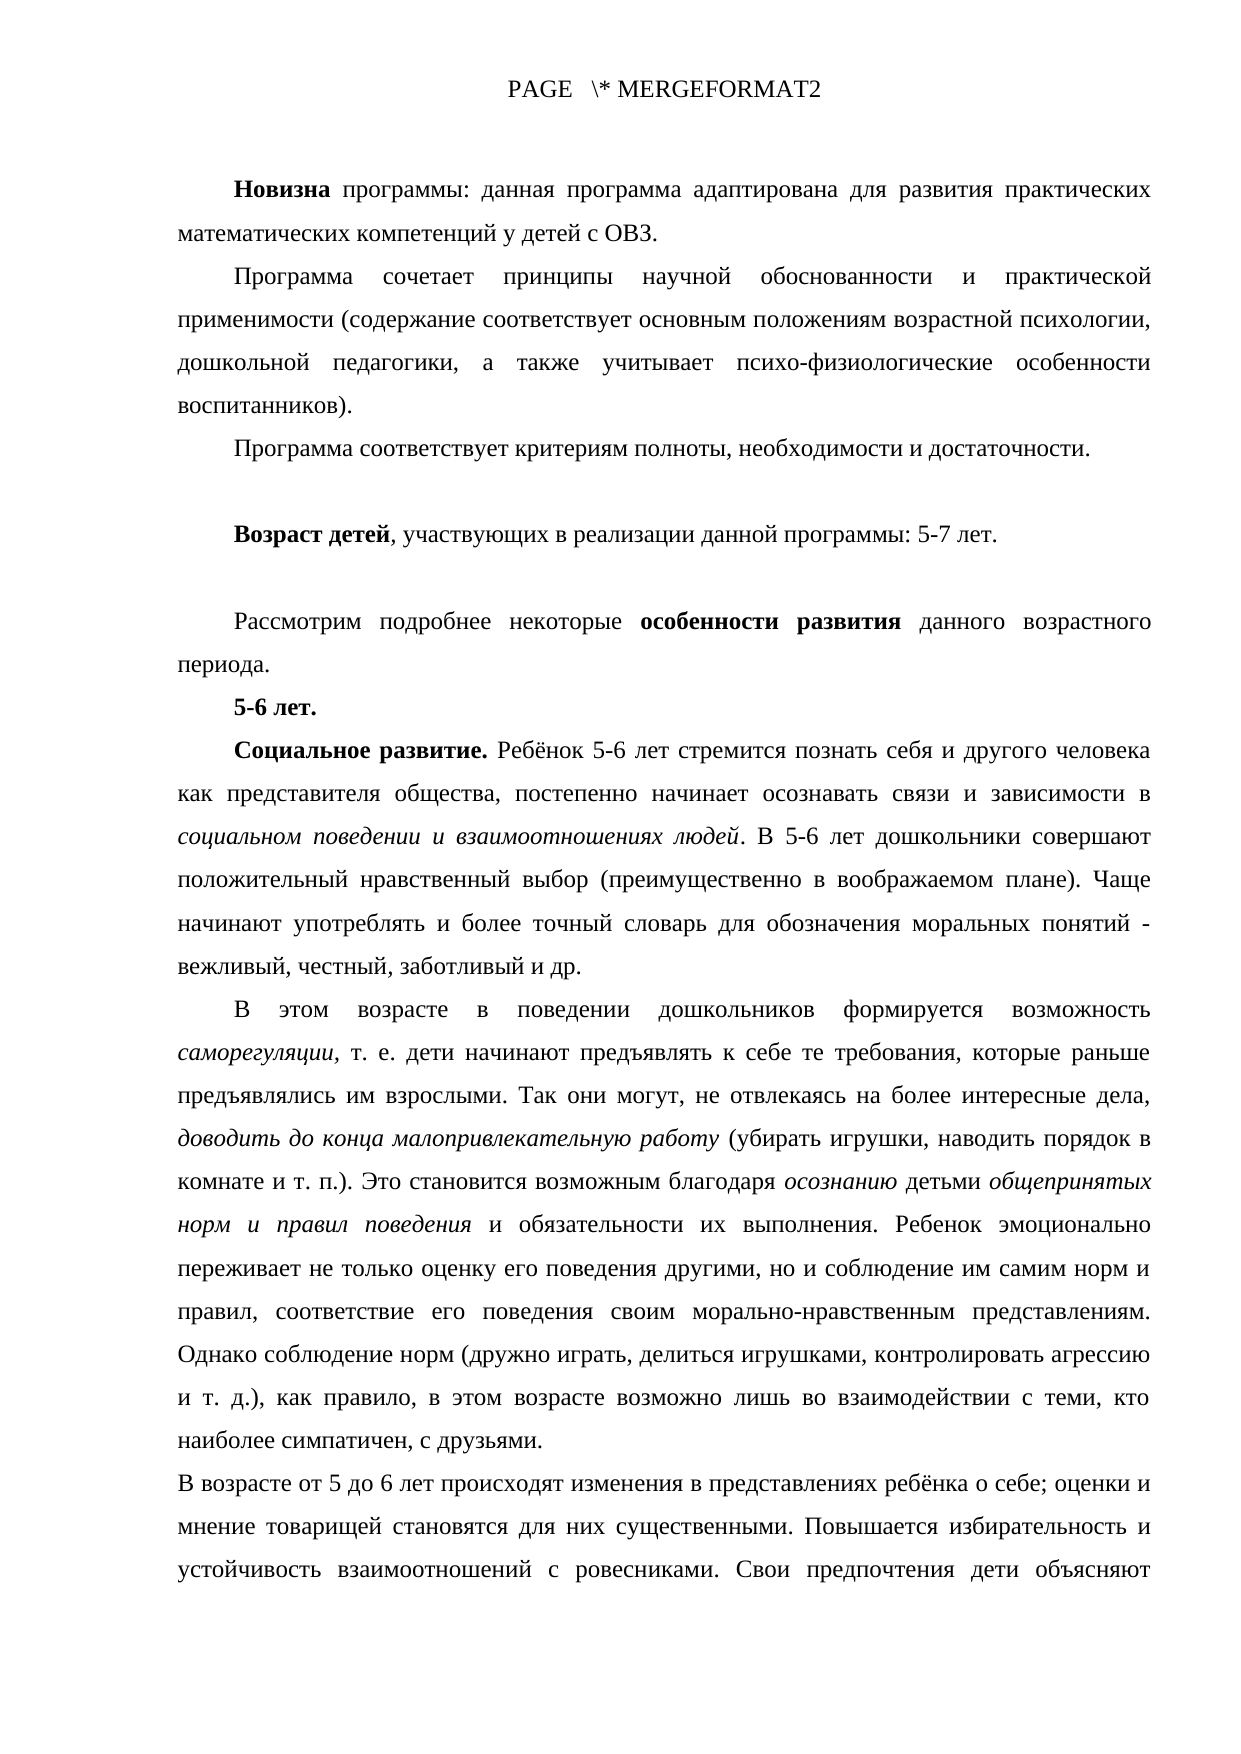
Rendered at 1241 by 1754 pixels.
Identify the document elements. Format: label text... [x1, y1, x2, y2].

text Новизна программы: данная программа адаптирована для развития практических математических компетенций у детей с ОВЗ. [177, 174, 1152, 246]
text Рассмотрим подробнее некоторые особенности развития данного возрастного периода. [177, 606, 1152, 678]
text В этом возрасте в поведении дошкольников формируется возможность саморегуляции, т. е. дети начинают предъявлять к себе те требования, которые раньше предъявлялись им взрослыми. Так они могут, не отвлекаясь на более интересные дела, доводить до конца малопривлекательную работу (убирать игрушки, наводить порядок в комнате и т. п.). Это становится возможным благодаря осознанию детьми общепринятых норм и правил поведения и обязательности их выполнения. Ребенок эмоционально переживает не только оценку его поведения другими, но и соблюдение им самим норм и правил, соответствие его поведения своим морально-нравственным представлениям. Однако соблюдение норм (дружно играть, делиться игрушками, контролировать агрессию и т. д.), как правило, в этом возрасте возможно лишь во взаимодействии с теми, кто наиболее симпатичен, с друзьями. [177, 994, 1152, 1454]
text Возраст детей, участвующих в реализации данной программы: 5-7 лет. [177, 519, 1152, 548]
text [177, 1468, 1152, 1583]
text Программа сочетает принципы научной обоснованности и практической применимости (содержание соответствует основным положениям возрастной психологии, дошкольной педагогики, а также учитывает психо-физиологические особенности воспитанников). [177, 261, 1152, 419]
text Программа соответствует критериям полноты, необходимости и достаточности. [177, 433, 1152, 462]
text Социальное развитие. Ребёнок 5-6 лет стремится познать себя и другого человека как представителя общества, постепенно начинает осознавать связи и зависимости в социальном поведении и взаимоотношениях людей. В 5-6 лет дошкольники совершают положительный нравственный выбор (преимущественно в воображаемом плане). Чаще начинают употреблять и более точный словарь для обозначения моральных понятий - вежливый, честный, заботливый и др. [177, 735, 1152, 979]
text 5-6 лет. [177, 692, 1152, 721]
